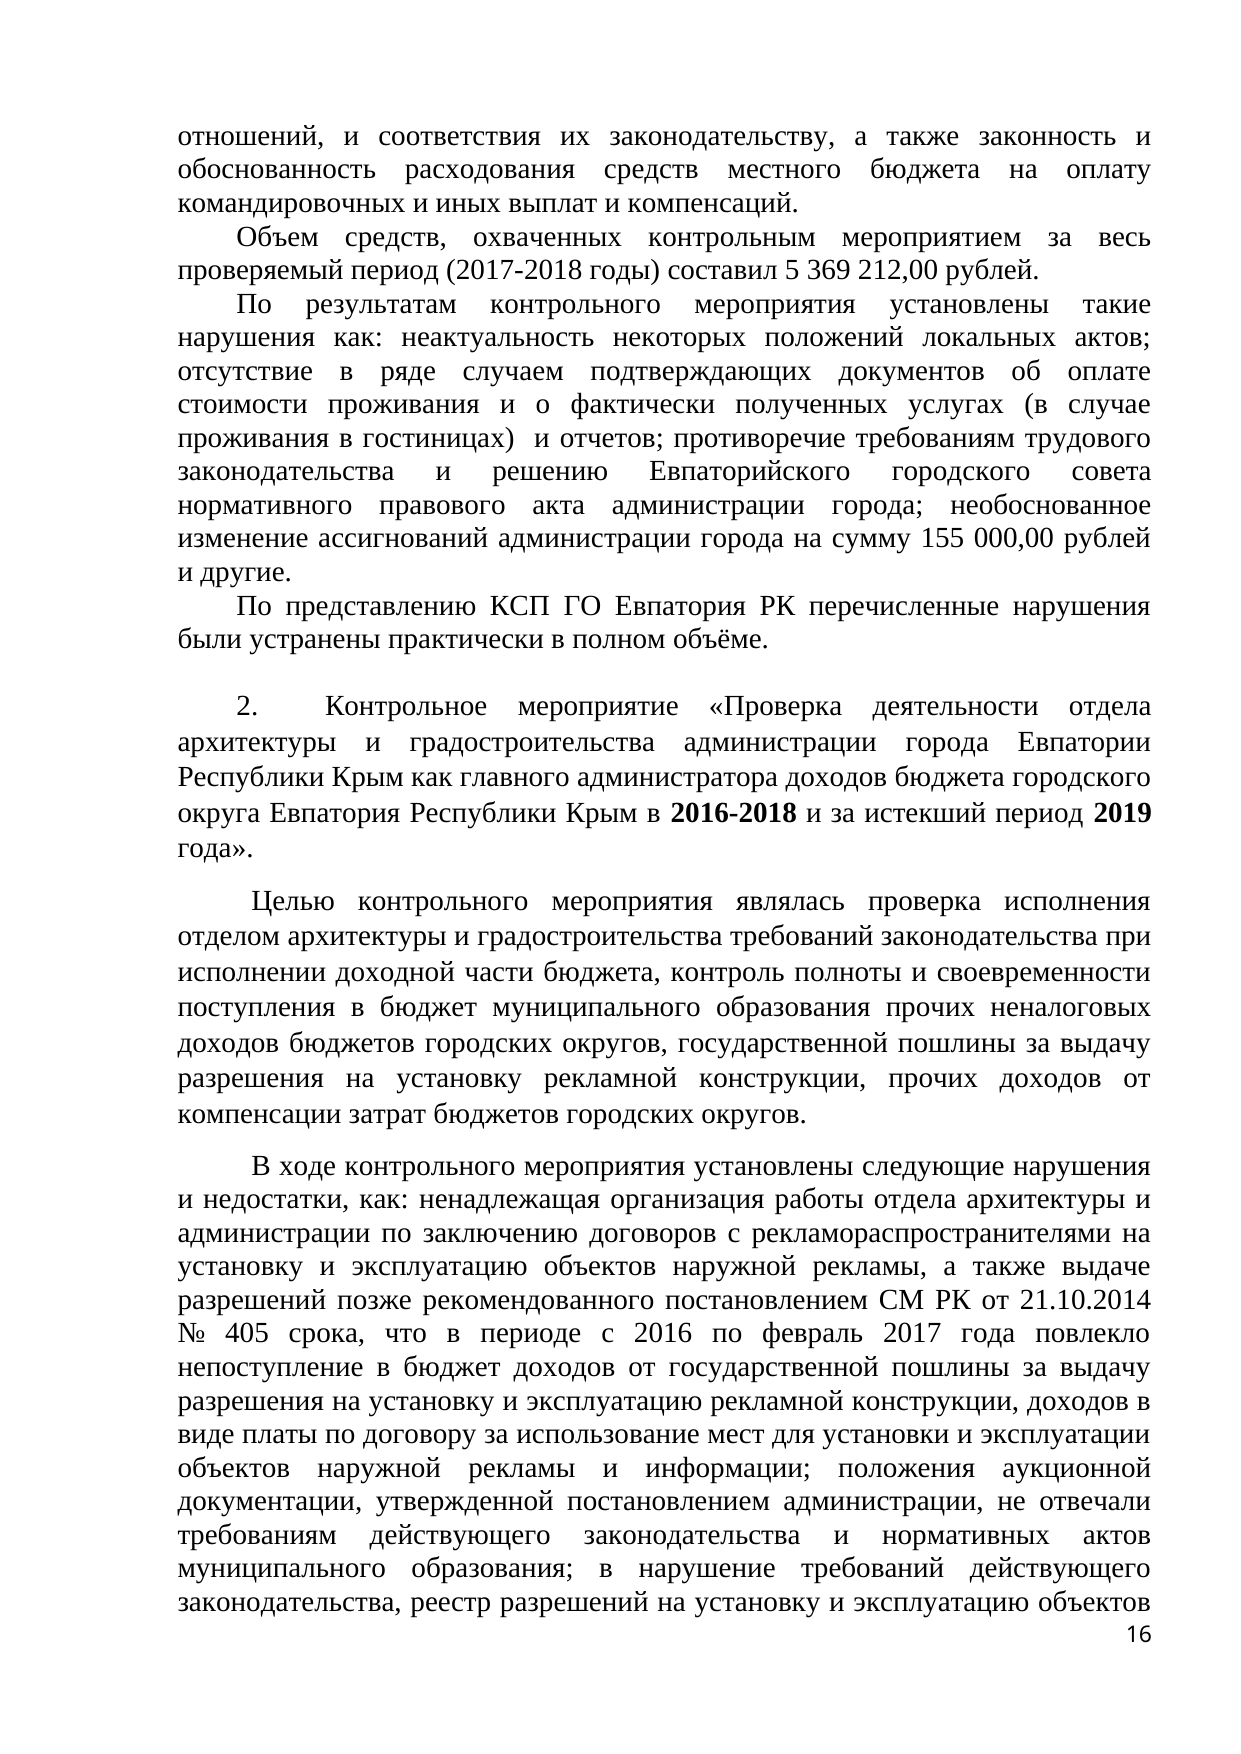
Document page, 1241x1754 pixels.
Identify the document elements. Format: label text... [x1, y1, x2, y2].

text По результатам контрольного мероприятия установлены такие нарушения как: неактуальность некоторых положений локальных актов; отсутствие в ряде случаем подтверждающих документов об оплате стоимости проживания и о фактически полученных услугах (в случае проживания в гостиницах) и отчетов; противоречие требованиям трудового законодательства и решению Евпаторийского городского совета нормативного правового акта администрации города; необоснованное изменение ассигнований администрации города на сумму 155 000,00 рублей и другие. [177, 286, 1152, 588]
text Объем средств, охваченных контрольным мероприятием за весь проверяемый период (2017-2018 годы) составил 5 369 212,00 рублей. [177, 219, 1152, 286]
text По представлению КСП ГО Евпатория РК перечисленные нарушения были устранены практически в полном объёме. [177, 588, 1152, 655]
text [177, 1148, 1152, 1617]
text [177, 118, 1152, 219]
list Контрольное мероприятие «Проверка деятельности отдела архитектуры и градостроительства администрации города Евпатории Республики Крым как главного администратора доходов бюджета городского округа Евпатория Республики Крым в 2016-2018 и за истекший период 2019 года». [177, 688, 1152, 864]
text Целью контрольного мероприятия являлась проверка исполнения отделом архитектуры и градостроительства требований законодательства при исполнении доходной части бюджета, контроль полноты и своевременности поступления в бюджет муниципального образования прочих неналоговых доходов бюджетов городских округов, государственной пошлины за выдачу разрешения на установку рекламной конструкции, прочих доходов от компенсации затрат бюджетов городских округов. [177, 883, 1152, 1129]
